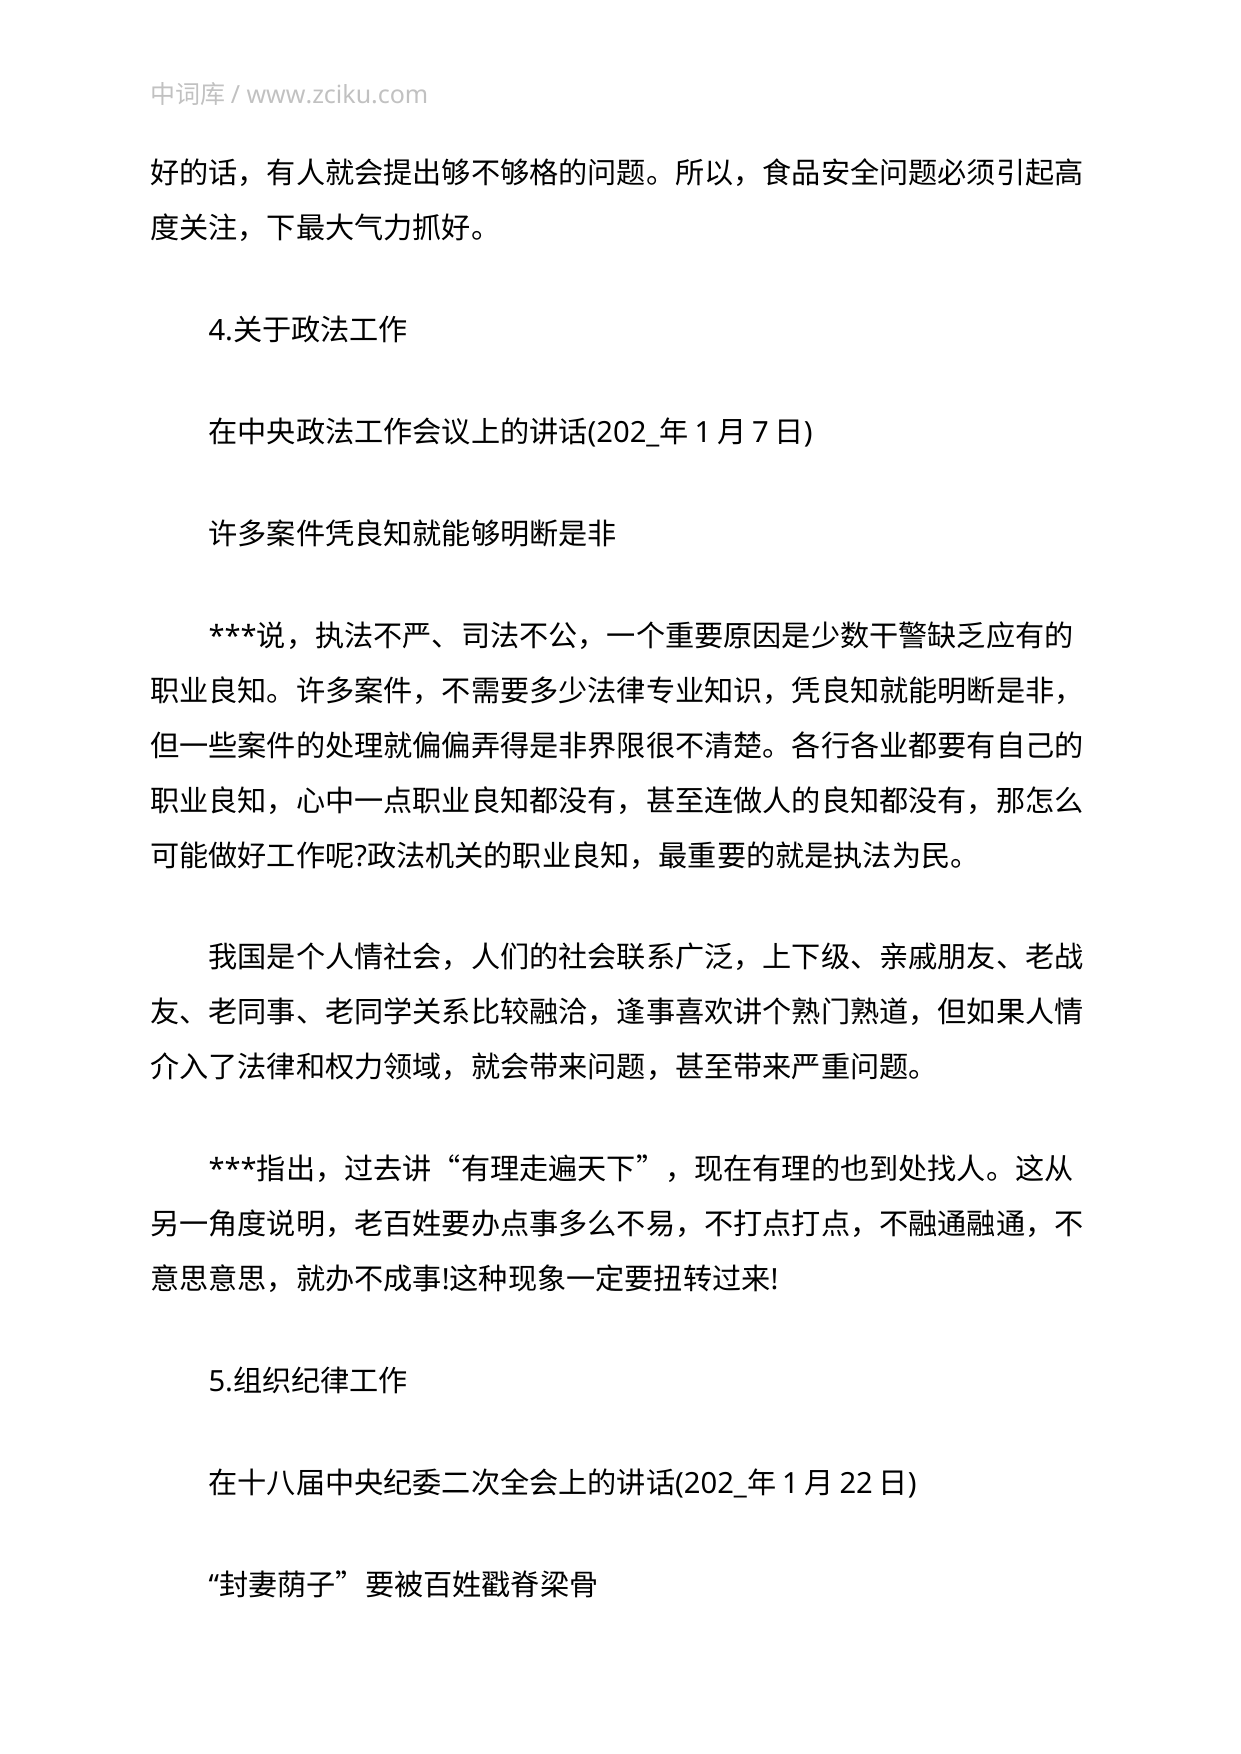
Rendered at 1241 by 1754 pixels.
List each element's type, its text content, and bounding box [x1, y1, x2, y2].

text 在十八届中央纪委二次全会上的讲话(202_年1月22日) [150, 1459, 1090, 1502]
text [150, 150, 1090, 247]
text 4.关于政法工作 [150, 307, 1090, 349]
text “封妻荫子”要被百姓戳脊梁骨 [150, 1561, 1090, 1604]
text 在中央政法工作会议上的讲话(202_年1月7日) [150, 409, 1090, 451]
text 许多案件凭良知就能够明断是非 [150, 511, 1090, 553]
text 我国是个人情社会，人们的社会联系广泛，上下级、亲戚朋友、老战友、老同事、老同学关系比较融洽，逢事喜欢讲个熟门熟道，但如果人情介入了法律和权力领域，就会带来问题，甚至带来严重问题。 [150, 934, 1090, 1086]
text ***指出，过去讲“有理走遍天下”，现在有理的也到处找人。这从另一角度说明，老百姓要办点事多么不易，不打点打点，不融通融通，不意思意思，就办不成事!这种现象一定要扭转过来! [150, 1146, 1090, 1298]
text 5.组织纪律工作 [150, 1357, 1090, 1400]
text ***说，执法不严、司法不公，一个重要原因是少数干警缺乏应有的职业良知。许多案件，不需要多少法律专业知识，凭良知就能明断是非，但一些案件的处理就偏偏弄得是非界限很不清楚。各行各业都要有自己的职业良知，心中一点职业良知都没有，甚至连做人的良知都没有，那怎么可能做好工作呢?政法机关的职业良知，最重要的就是执法为民。 [150, 612, 1090, 874]
